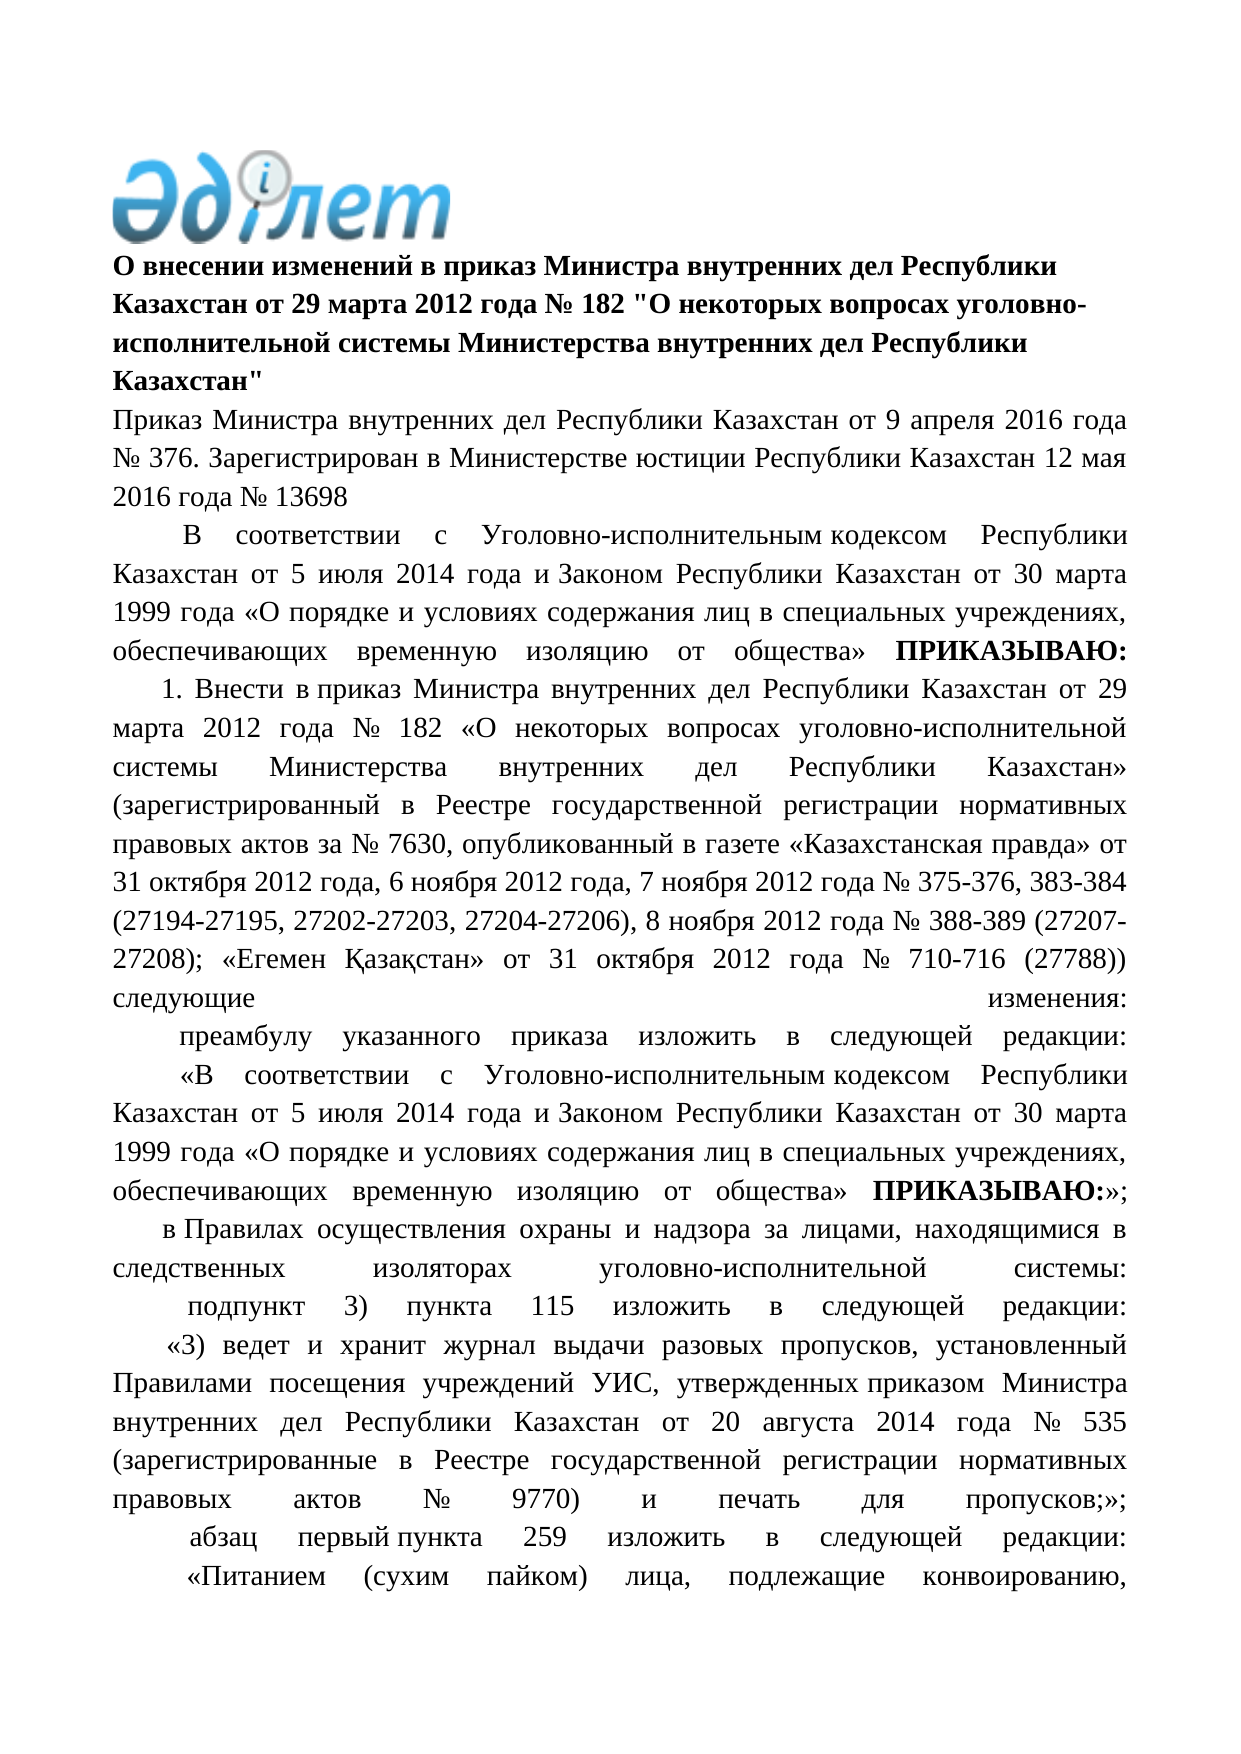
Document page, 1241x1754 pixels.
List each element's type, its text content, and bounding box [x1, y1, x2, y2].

text Приказ Министра внутренних дел Республики Казахстан от 9 апреля 2016 года № 376. Зарегистрирован в Министерстве юстиции Республики Казахстан 12 мая 2016 года № 13698 [112, 402, 1128, 512]
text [112, 517, 1128, 1592]
text О внесении изменений в приказ Министра внутренних дел Республики Казахстан от 29 марта 2012 года № 182 "О некоторых вопросах уголовно-исполнительной системы Министерства внутренних дел Республики Казахстан" [112, 248, 1128, 397]
picture [112, 150, 451, 244]
